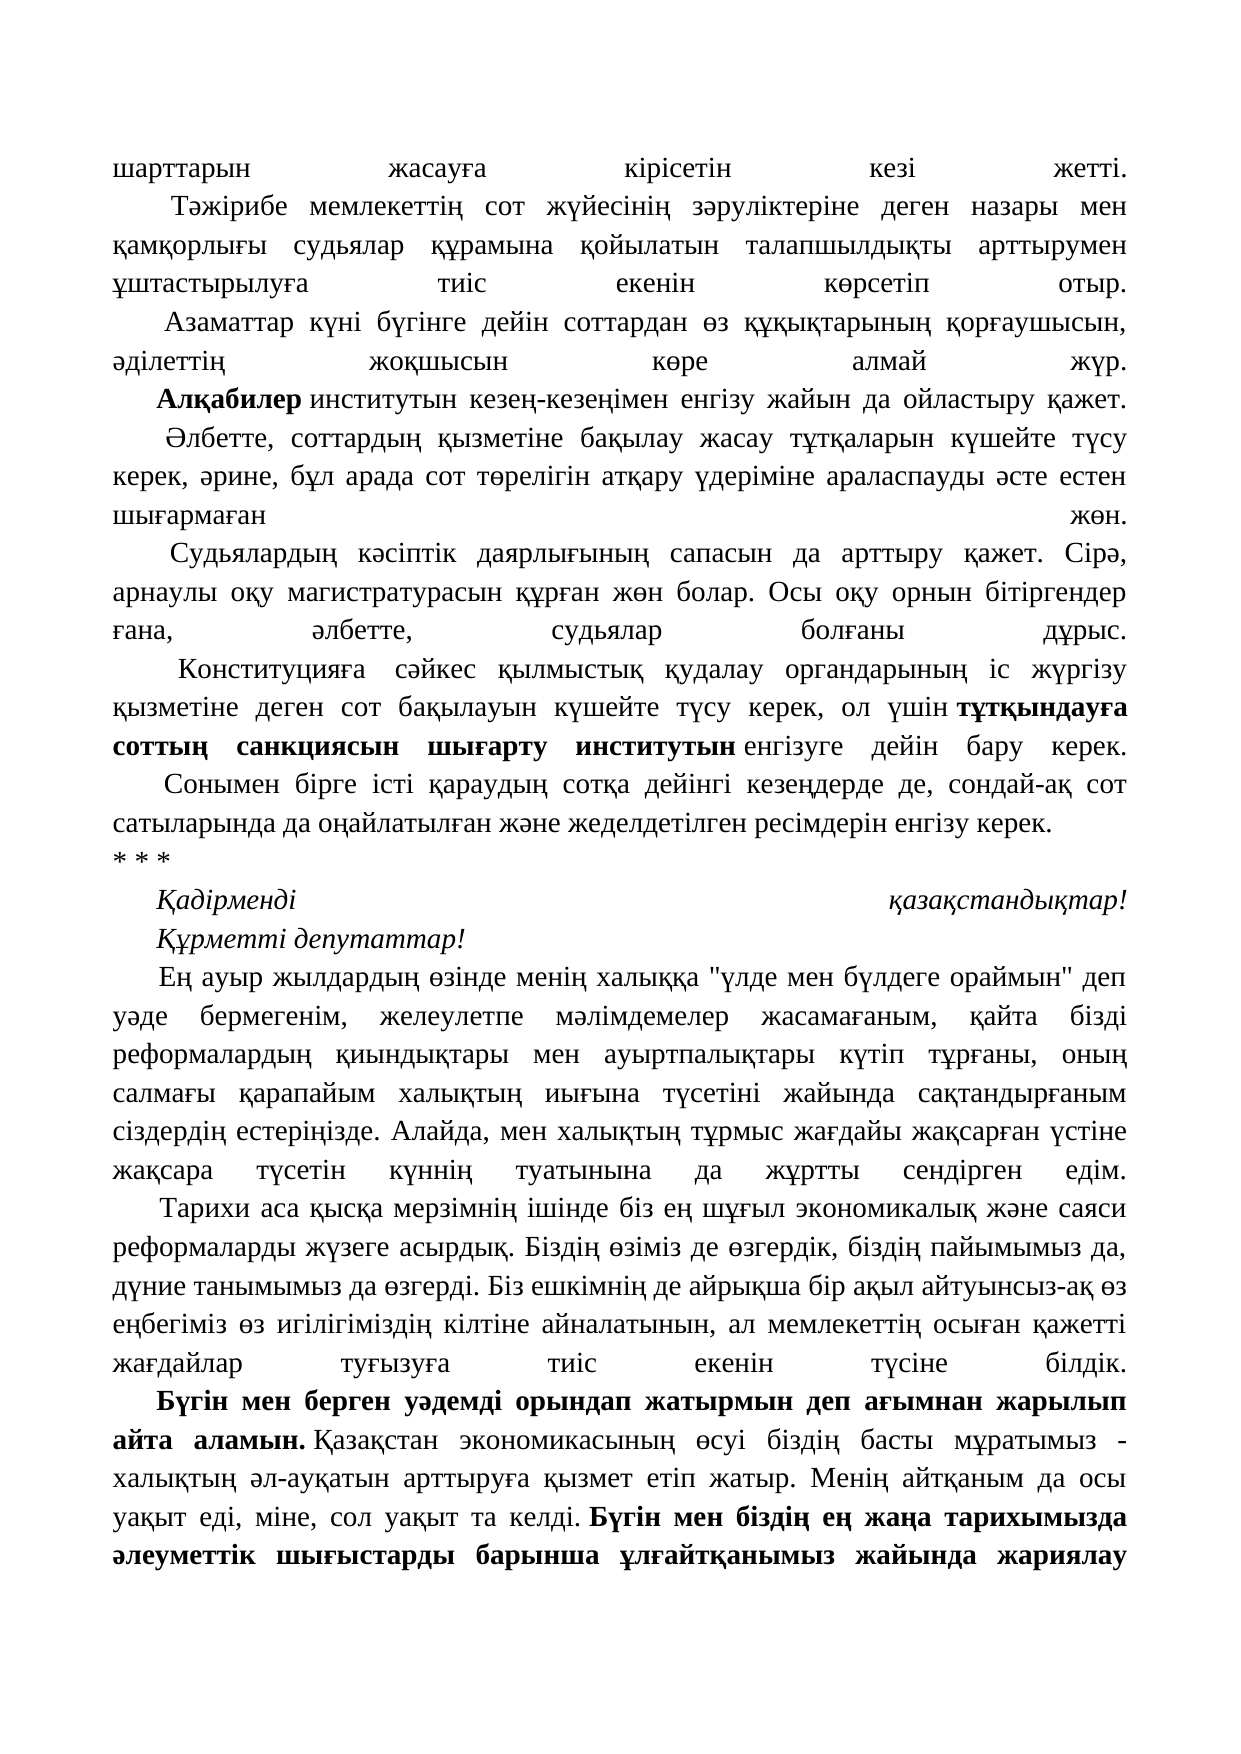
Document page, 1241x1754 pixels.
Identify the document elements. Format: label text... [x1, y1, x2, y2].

text Қадiрмендi қазақстандықтар! Құрметтi депутаттар! [112, 882, 1128, 954]
text * * * [112, 844, 1128, 877]
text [112, 959, 1128, 1571]
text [112, 150, 1128, 839]
